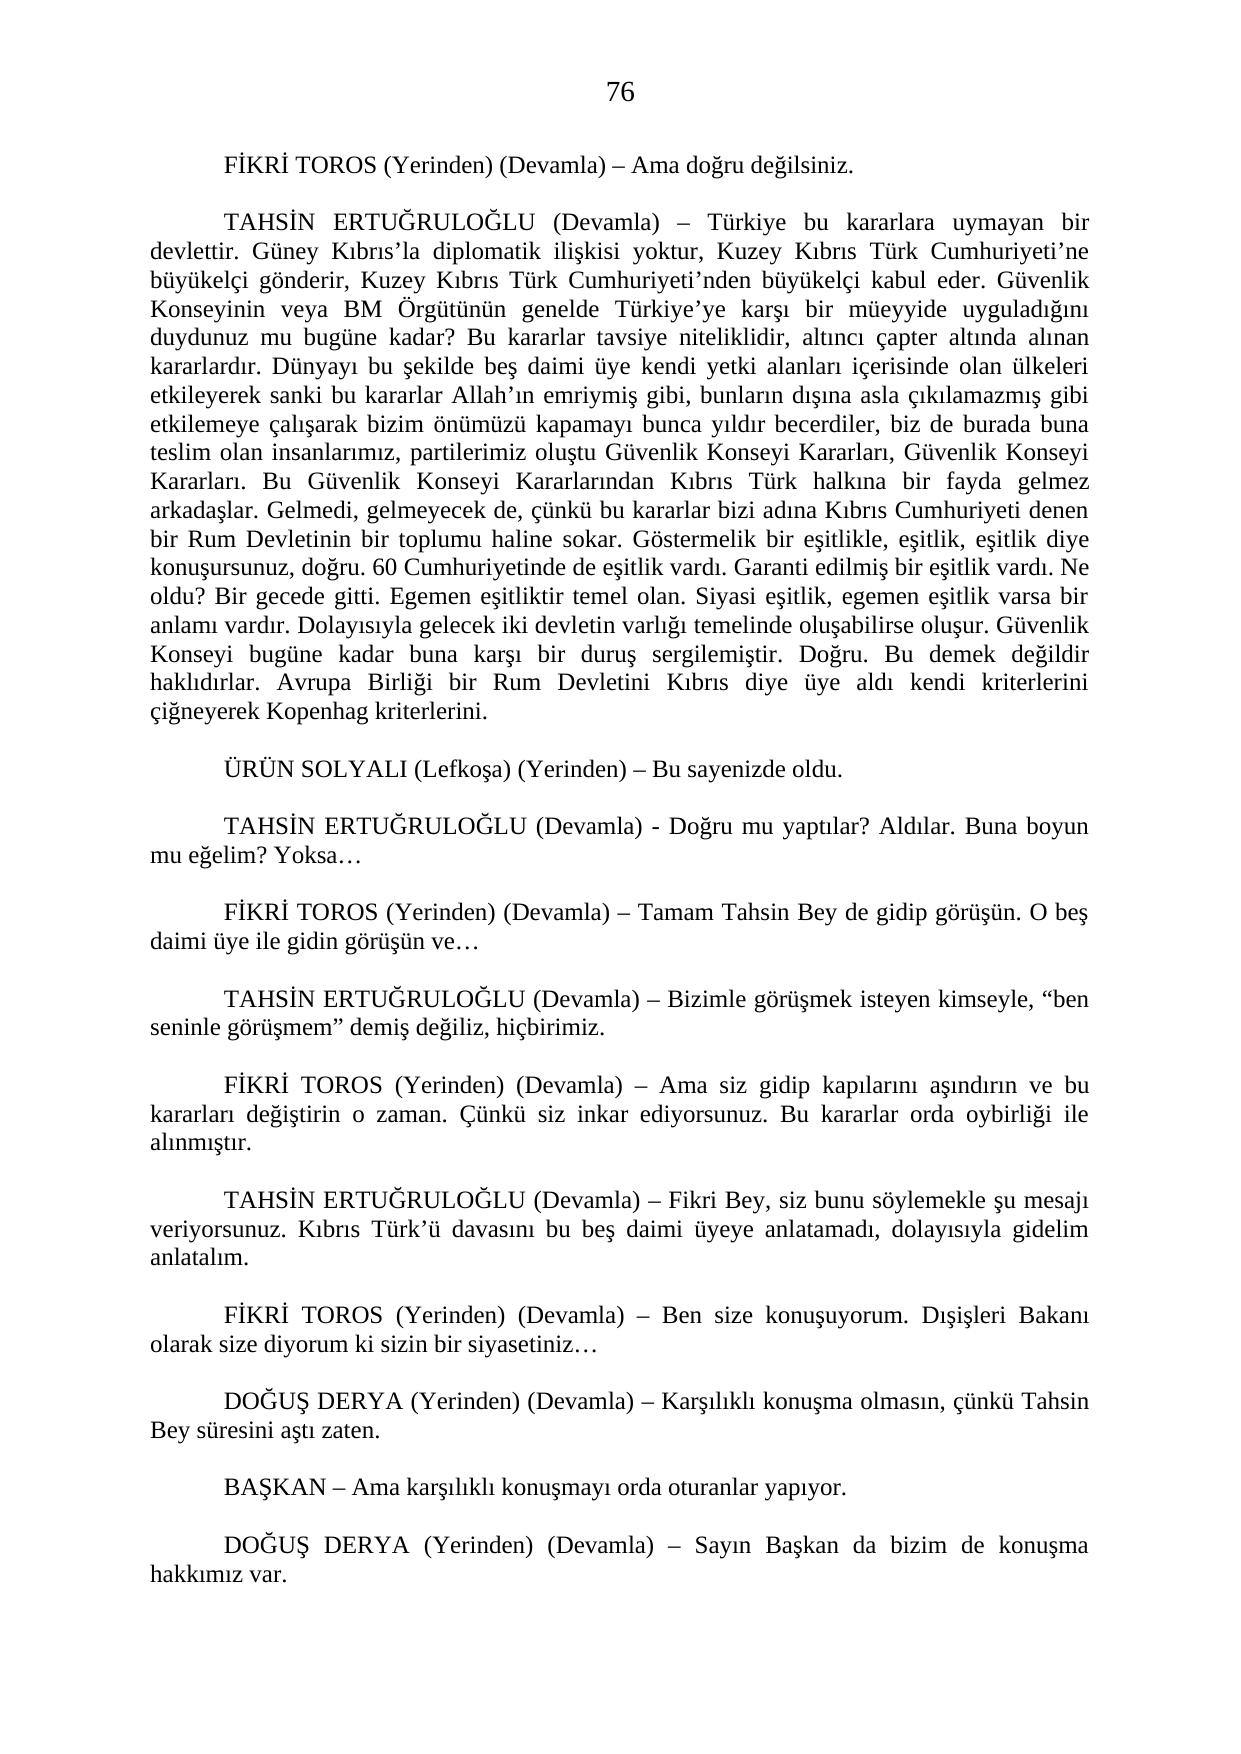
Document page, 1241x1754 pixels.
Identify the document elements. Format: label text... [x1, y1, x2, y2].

text DOĞUŞ DERYA (Yerinden) (Devamla) – Karşılıklı konuşma olmasın, çünkü Tahsin Bey süresini aştı zaten. [150, 1386, 1090, 1444]
text DOĞUŞ DERYA (Yerinden) (Devamla) – Sayın Başkan da bizim de konuşma hakkımız var. [150, 1530, 1090, 1587]
text TAHSİN ERTUĞRULOĞLU (Devamla) – Türkiye bu kararlara uymayan bir devlettir. Güney Kıbrıs’la diplomatik ilişkisi yoktur, Kuzey Kıbrıs Türk Cumhuriyeti’ne büyükelçi gönderir, Kuzey Kıbrıs Türk Cumhuriyeti’nden büyükelçi kabul eder. Güvenlik Konseyinin veya BM Örgütünün genelde Türkiye’ye karşı bir müeyyide uyguladığını duydunuz mu bugüne kadar? Bu kararlar tavsiye niteliklidir, altıncı çapter altında alınan kararlardır. Dünyayı bu şekilde beş daimi üye kendi yetki alanları içerisinde olan ülkeleri etkileyerek sanki bu kararlar Allah’ın emriymiş gibi, bunların dışına asla çıkılamazmış gibi etkilemeye çalışarak bizim önümüzü kapamayı bunca yıldır becerdiler, biz de burada buna teslim olan insanlarımız, partilerimiz oluştu Güvenlik Konseyi Kararları, Güvenlik Konseyi Kararları. Bu Güvenlik Konseyi Kararlarından Kıbrıs Türk halkına bir fayda gelmez arkadaşlar. Gelmedi, gelmeyecek de, çünkü bu kararlar bizi adına Kıbrıs Cumhuriyeti denen bir Rum Devletinin bir toplumu haline sokar. Göstermelik bir eşitlikle, eşitlik, eşitlik diye konuşursunuz, doğru. 60 Cumhuriyetinde de eşitlik vardı. Garanti edilmiş bir eşitlik vardı. Ne oldu? Bir gecede gitti. Egemen eşitliktir temel olan. Siyasi eşitlik, egemen eşitlik varsa bir anlamı vardır. Dolayısıyla gelecek iki devletin varlığı temelinde oluşabilirse oluşur. Güvenlik Konseyi bugüne kadar buna karşı bir duruş sergilemiştir. Doğru. Bu demek değildir haklıdırlar. Avrupa Birliği bir Rum Devletini Kıbrıs diye üye aldı kendi kriterlerini çiğneyerek Kopenhag kriterlerini. [150, 207, 1090, 725]
text TAHSİN ERTUĞRULOĞLU (Devamla) – Bizimle görüşmek isteyen kimseyle, “ben seninle görüşmem” demiş değiliz, hiçbirimiz. [150, 984, 1090, 1041]
text BAŞKAN – Ama karşılıklı konuşmayı orda oturanlar yapıyor. [150, 1472, 1090, 1501]
text ÜRÜN SOLYALI (Lefkoşa) (Yerinden) – Bu sayenizde oldu. [150, 754, 1090, 782]
text FİKRİ TOROS (Yerinden) (Devamla) – Ben size konuşuyorum. Dışişleri Bakanı olarak size diyorum ki sizin bir siyasetiniz… [150, 1300, 1090, 1357]
text TAHSİN ERTUĞRULOĞLU (Devamla) - Doğru mu yaptılar? Aldılar. Buna boyun mu eğelim? Yoksa… [150, 811, 1090, 869]
text FİKRİ TOROS (Yerinden) (Devamla) – Ama siz gidip kapılarını aşındırın ve bu kararları değiştirin o zaman. Çünkü siz inkar ediyorsunuz. Bu kararlar orda oybirliği ile alınmıştır. [150, 1070, 1090, 1156]
text TAHSİN ERTUĞRULOĞLU (Devamla) – Fikri Bey, siz bunu söylemekle şu mesajı veriyorsunuz. Kıbrıs Türk’ü davasını bu beş daimi üyeye anlatamadı, dolayısıyla gidelim anlatalım. [150, 1185, 1090, 1271]
text FİKRİ TOROS (Yerinden) (Devamla) – Tamam Tahsin Bey de gidip görüşün. O beş daimi üye ile gidin görüşün ve… [150, 897, 1090, 955]
text FİKRİ TOROS (Yerinden) (Devamla) – Ama doğru değilsiniz. [150, 150, 1090, 179]
